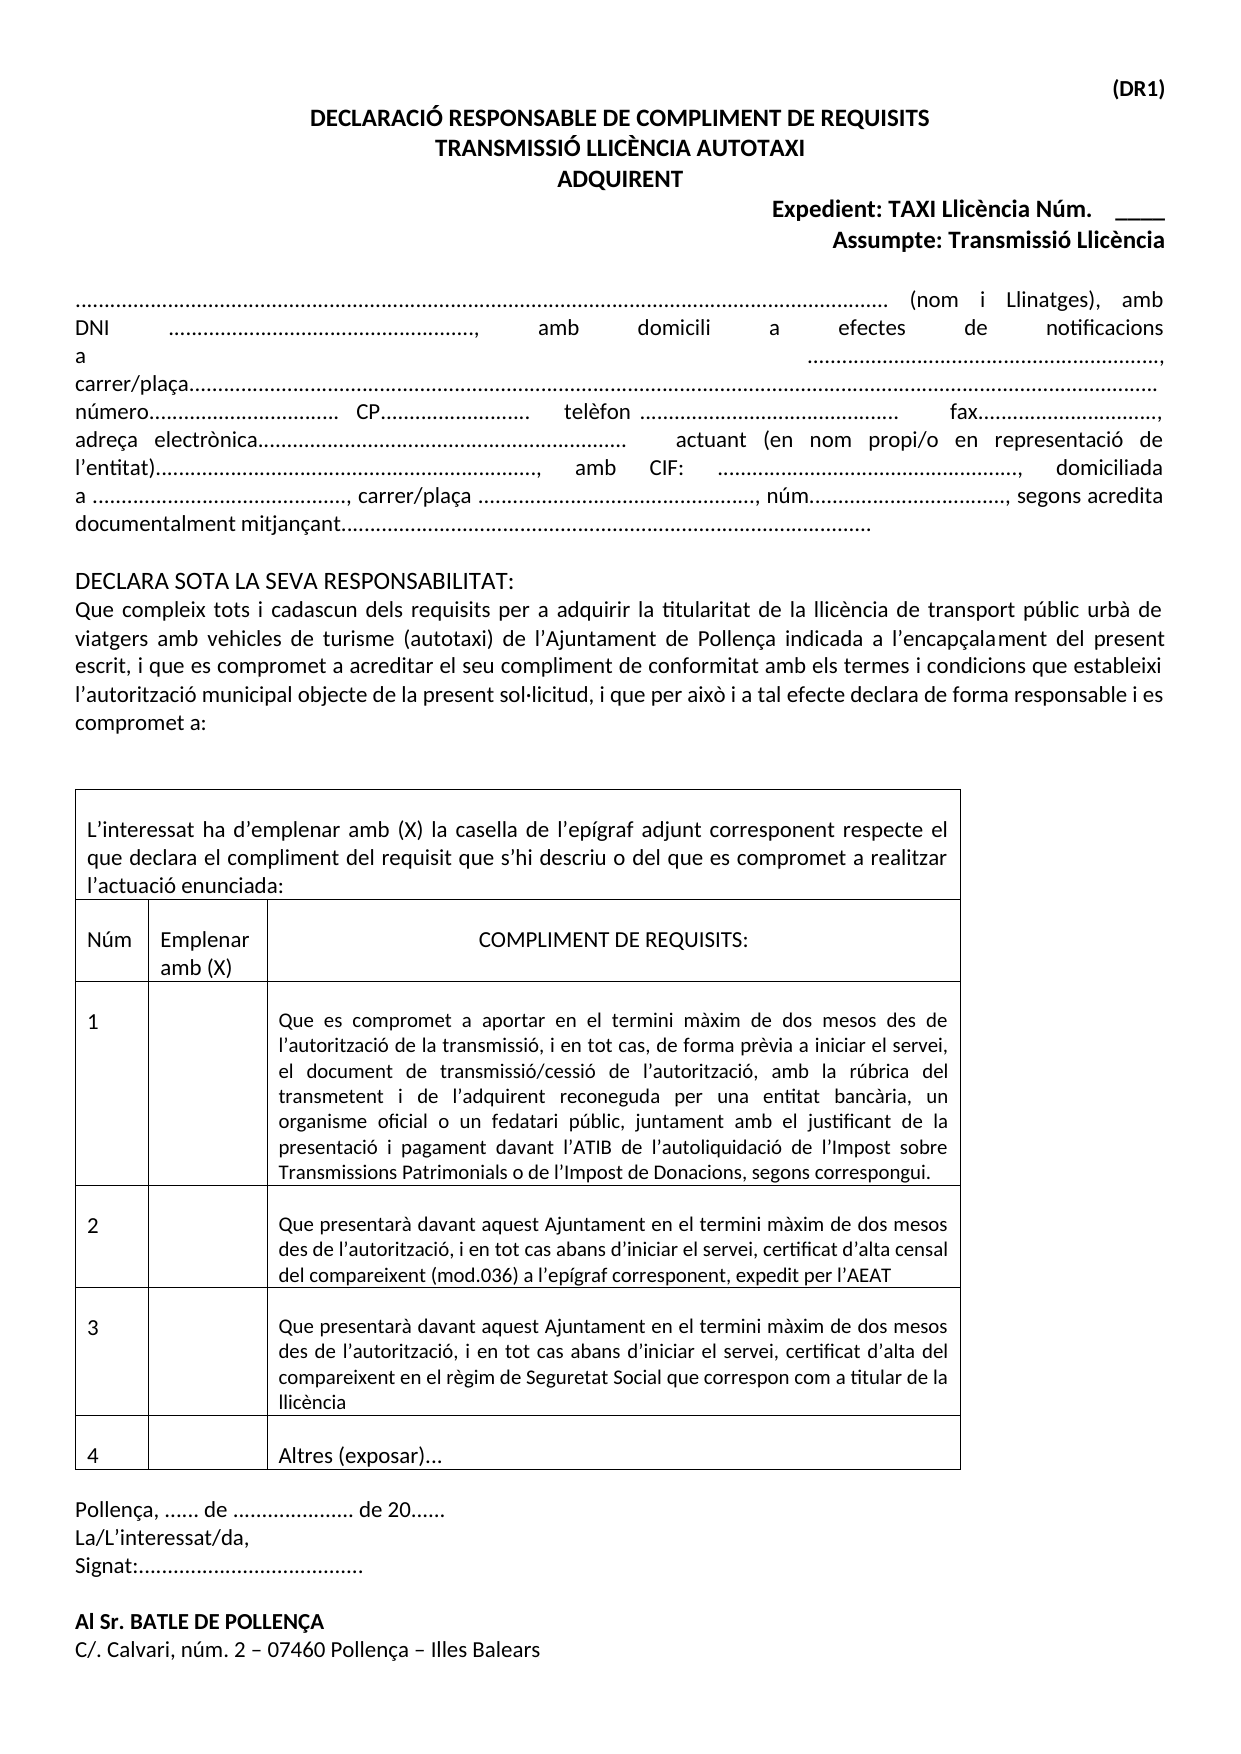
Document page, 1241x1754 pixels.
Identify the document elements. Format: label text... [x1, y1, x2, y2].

table_cell Que presentarà davant aquest Ajuntament en el termini màxim de dos mesos des de l’autorització, i en tot cas abans d’iniciar el servei, certificat d’alta del compareixent en el règim de Seguretat Social que correspon com a titular de la llicència [268, 1288, 960, 1415]
text DECLARA SOTA LA SEVA RESPONSABILITAT: [75, 565, 1165, 596]
table_cell COMPLIMENT DE REQUISITS: [268, 900, 960, 981]
text C/. Calvari, núm. 2 – 07460 Pollença – Illes Balears [75, 1635, 1165, 1663]
text TRANSMISSIÓ LLICÈNCIA AUTOTAXI [75, 132, 1165, 163]
text ADQUIRENT [75, 163, 1165, 193]
table_header L’interessat ha d’emplenar amb (X) la casella de l’epígraf adjunt corresponent respecte el que declara el compliment del requisit que s’hi descriu o del que es compromet a realitzar l’actuació enunciada: [76, 790, 960, 899]
table_cell 3 [76, 1288, 148, 1415]
table_cell Núm [76, 900, 148, 981]
table_cell 2 [76, 1186, 148, 1287]
table_cell [149, 1186, 267, 1287]
text DECLARACIÓ RESPONSABLE DE COMPLIMENT DE REQUISITS [75, 102, 1165, 132]
text Que compleix tots i cadascun dels requisits per a adquirir la titularitat de la llicència de transport públic urbà de viatgers amb vehicles de turisme (autotaxi) de l’Ajuntament de Pollença indicada a l’encapçalament del present escrit, i que es compromet a acreditar el seu compliment de conformitat amb els termes i condicions que estableixi l’autorització municipal objecte de la present sol·licitud, i que per això i a tal efecte declara de forma responsable i es compromet a: [75, 596, 1165, 736]
text ............................................................................................................................................. (nom i Llinatges), amb DNI ....................................................., amb domicili a efectes de notificacions a ............................................................., carrer/plaça........................................................................................................................................................................número................................. CP.......................... telèfon ............................................. fax..............................., adreça electrònica................................................................ actuant (en nom propi/o en representació de l’entitat).................................................................., amb CIF: ...................................................., domiciliada a ............................................, carrer/plaça ................................................, núm.................................., segons acredita documentalment mitjançant............................................................................................ [75, 285, 1165, 537]
text Al Sr. BATLE DE POLLENÇA [75, 1607, 1165, 1635]
text Expedient: TAXI Llicència Núm. ____ [75, 193, 1165, 224]
table_cell [149, 1416, 267, 1469]
text Assumpte: Transmissió Llicència [75, 224, 1165, 254]
table_cell 1 [76, 982, 148, 1185]
table_cell [149, 982, 267, 1185]
table_cell Altres (exposar)... [268, 1416, 960, 1469]
table_cell [149, 1288, 267, 1415]
table_cell Que es compromet a aportar en el termini màxim de dos mesos des de l’autorització de la transmissió, i en tot cas, de forma prèvia a iniciar el servei, el document de transmissió/cessió de l’autorització, amb la rúbrica del transmetent i de l’adquirent reconeguda per una entitat bancària, un organisme oficial o un fedatari públic, juntament amb el justificant de la presentació i pagament davant l’ATIB de l’autoliquidació de l’Impost sobre Transmissions Patrimonials o de l’Impost de Donacions, segons correspongui. [268, 982, 960, 1185]
table_cell Emplenar amb (X) [149, 900, 267, 981]
table_cell 4 [76, 1416, 148, 1469]
text Pollença, ...... de ..................... de 20...... [75, 1495, 1165, 1523]
text Signat:....................................... [75, 1551, 1165, 1579]
text La/L’interessat/da, [75, 1523, 1165, 1551]
table_cell Que presentarà davant aquest Ajuntament en el termini màxim de dos mesos des de l’autorització, i en tot cas abans d’iniciar el servei, certificat d’alta censal del compareixent (mod.036) a l’epígraf corresponent, expedit per l’AEAT [268, 1186, 960, 1287]
